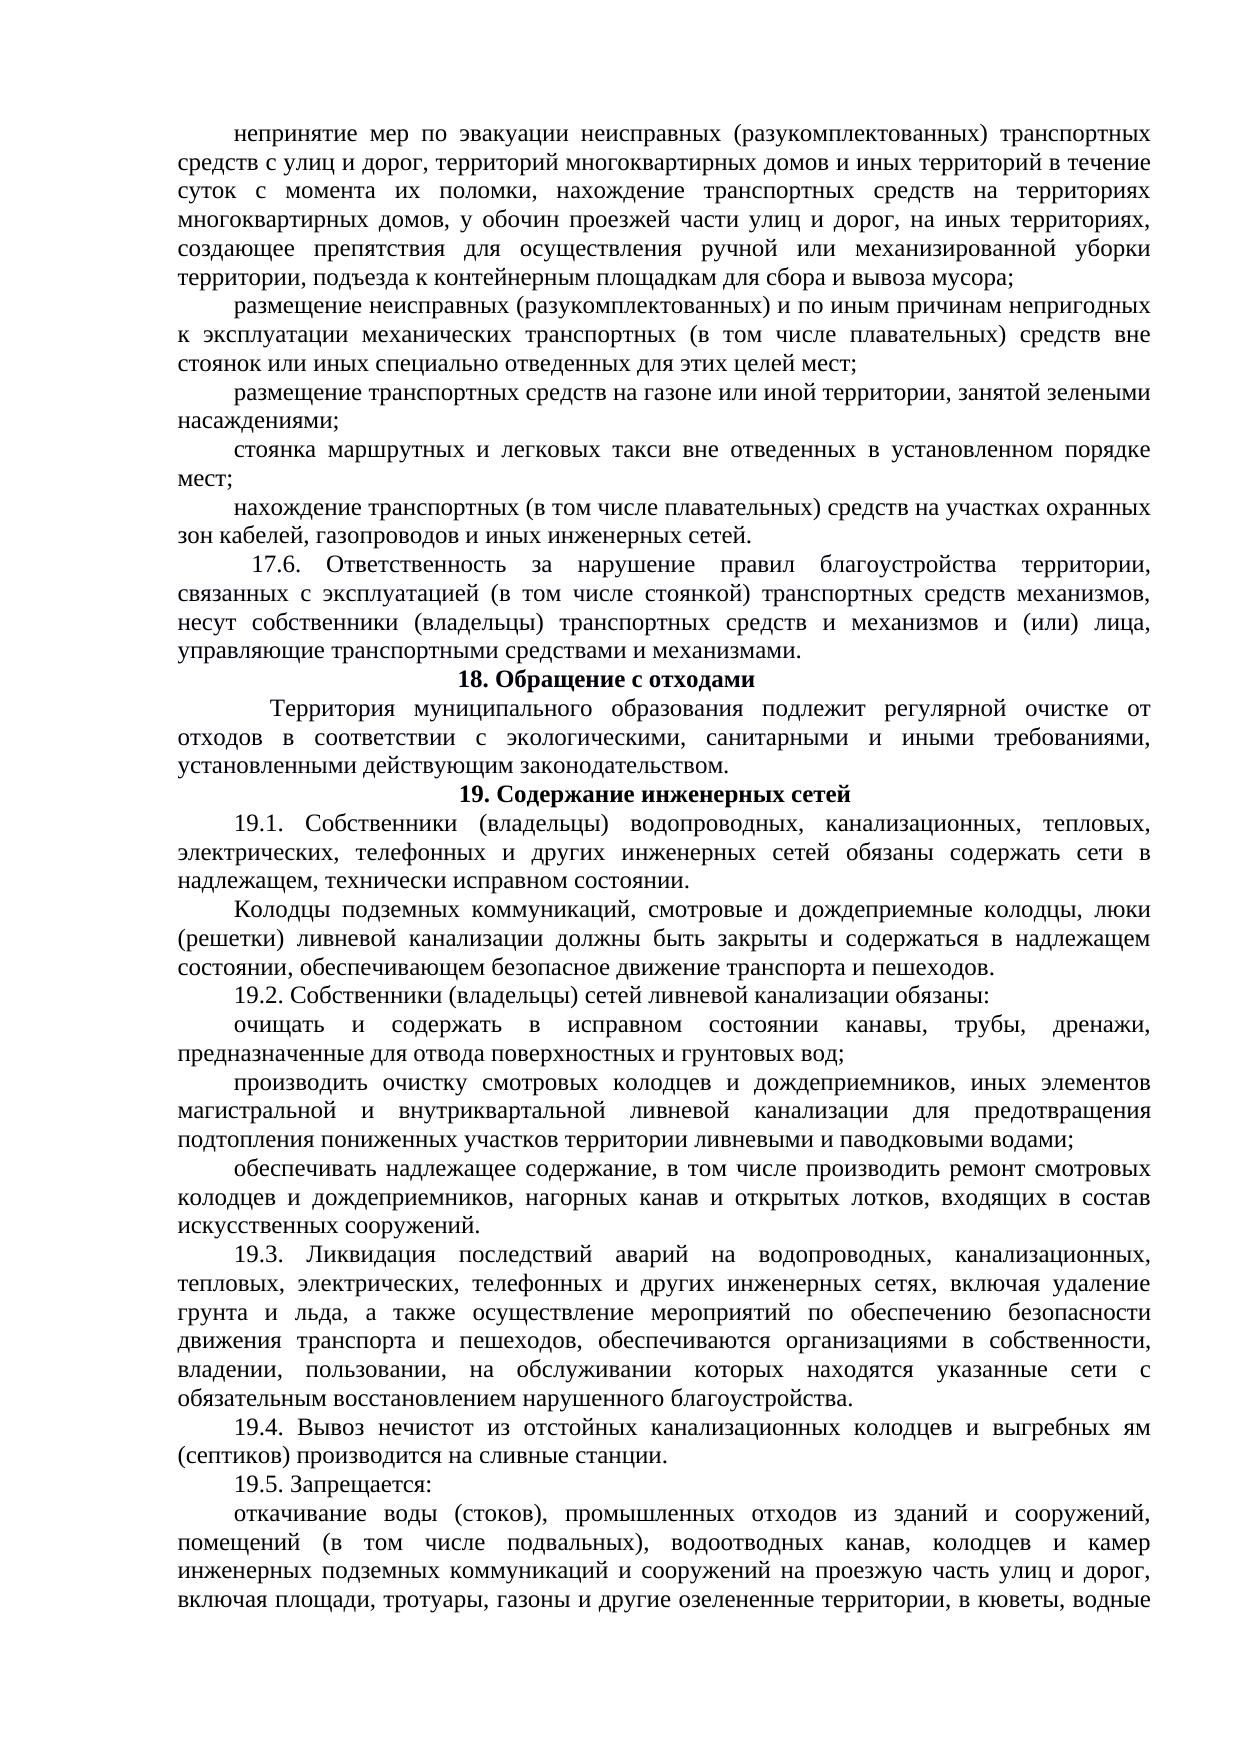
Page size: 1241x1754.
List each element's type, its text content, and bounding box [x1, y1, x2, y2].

text производить очистку смотровых колодцев и дождеприемников, иных элементов магистральной и внутриквартальной ливневой канализации для предотвращения подтопления пониженных участков территории ливневыми и паводковыми водами; [177, 1067, 1152, 1153]
text нахождение транспортных (в том числе плавательных) средств на участках охранных зон кабелей, газопроводов и иных инженерных сетей. [177, 492, 1152, 549]
text 19.3. Ликвидация последствий аварий на водопроводных, канализационных, тепловых, электрических, телефонных и других инженерных сетях, включая удаление грунта и льда, а также осуществление мероприятий по обеспечению безопасности движения транспорта и пешеходов, обеспечиваются организациями в собственности, владении, пользовании, на обслуживании которых находятся указанные сети с обязательным восстановлением нарушенного благоустройства. [177, 1239, 1152, 1412]
text 18. Обращение с отходами [177, 664, 1152, 693]
text 19.1. Собственники (владельцы) водопроводных, канализационных, тепловых, электрических, телефонных и других инженерных сетей обязаны содержать сети в надлежащем, технически исправном состоянии. [177, 808, 1152, 894]
text 19.2. Собственники (владельцы) сетей ливневой канализации обязаны: [177, 981, 1152, 1009]
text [177, 1498, 1152, 1613]
text размещение неисправных (разукомплектованных) и по иным причинам непригодных к эксплуатации механических транспортных (в том числе плавательных) средств вне стоянок или иных специально отведенных для этих целей мест; [177, 291, 1152, 377]
text непринятие мер по эвакуации неисправных (разукомплектованных) транспортных средств с улиц и дорог, территорий многоквартирных домов и иных территорий в течение суток с момента их поломки, нахождение транспортных средств на территориях многоквартирных домов, у обочин проезжей части улиц и дорог, на иных территориях, создающее препятствия для осуществления ручной или механизированной уборки территории, подъезда к контейнерным площадкам для сбора и вывоза мусора; [177, 118, 1152, 291]
text стоянка маршрутных и легковых такси вне отведенных в установленном порядке мест; [177, 434, 1152, 492]
text очищать и содержать в исправном состоянии канавы, трубы, дренажи, предназначенные для отвода поверхностных и грунтовых вод; [177, 1009, 1152, 1067]
text Территория муниципального образования подлежит регулярной очистке от отходов в соответствии с экологическими, санитарными и иными требованиями, установленными действующим законодательством. [177, 693, 1152, 779]
text размещение транспортных средств на газоне или иной территории, занятой зелеными насаждениями; [177, 377, 1152, 434]
text 19.4. Вывоз нечистот из отстойных канализационных колодцев и выгребных ям (септиков) производится на сливные станции. [177, 1412, 1152, 1469]
text обеспечивать надлежащее содержание, в том числе производить ремонт смотровых колодцев и дождеприемников, нагорных канав и открытых лотков, входящих в состав искусственных сооружений. [177, 1153, 1152, 1239]
title 19. Содержание инженерных сетей [177, 779, 1152, 808]
text Колодцы подземных коммуникаций, смотровые и дождеприемные колодцы, люки (решетки) ливневой канализации должны быть закрыты и содержаться в надлежащем состоянии, обеспечивающем безопасное движение транспорта и пешеходов. [177, 894, 1152, 981]
text 19.5. Запрещается: [177, 1469, 1152, 1498]
text 17.6. Ответственность за нарушение правил благоустройства территории, связанных с эксплуатацией (в том числе стоянкой) транспортных средств механизмов, несут собственники (владельцы) транспортных средств и механизмов и (или) лица, управляющие транспортными средствами и механизмами. [177, 549, 1152, 664]
